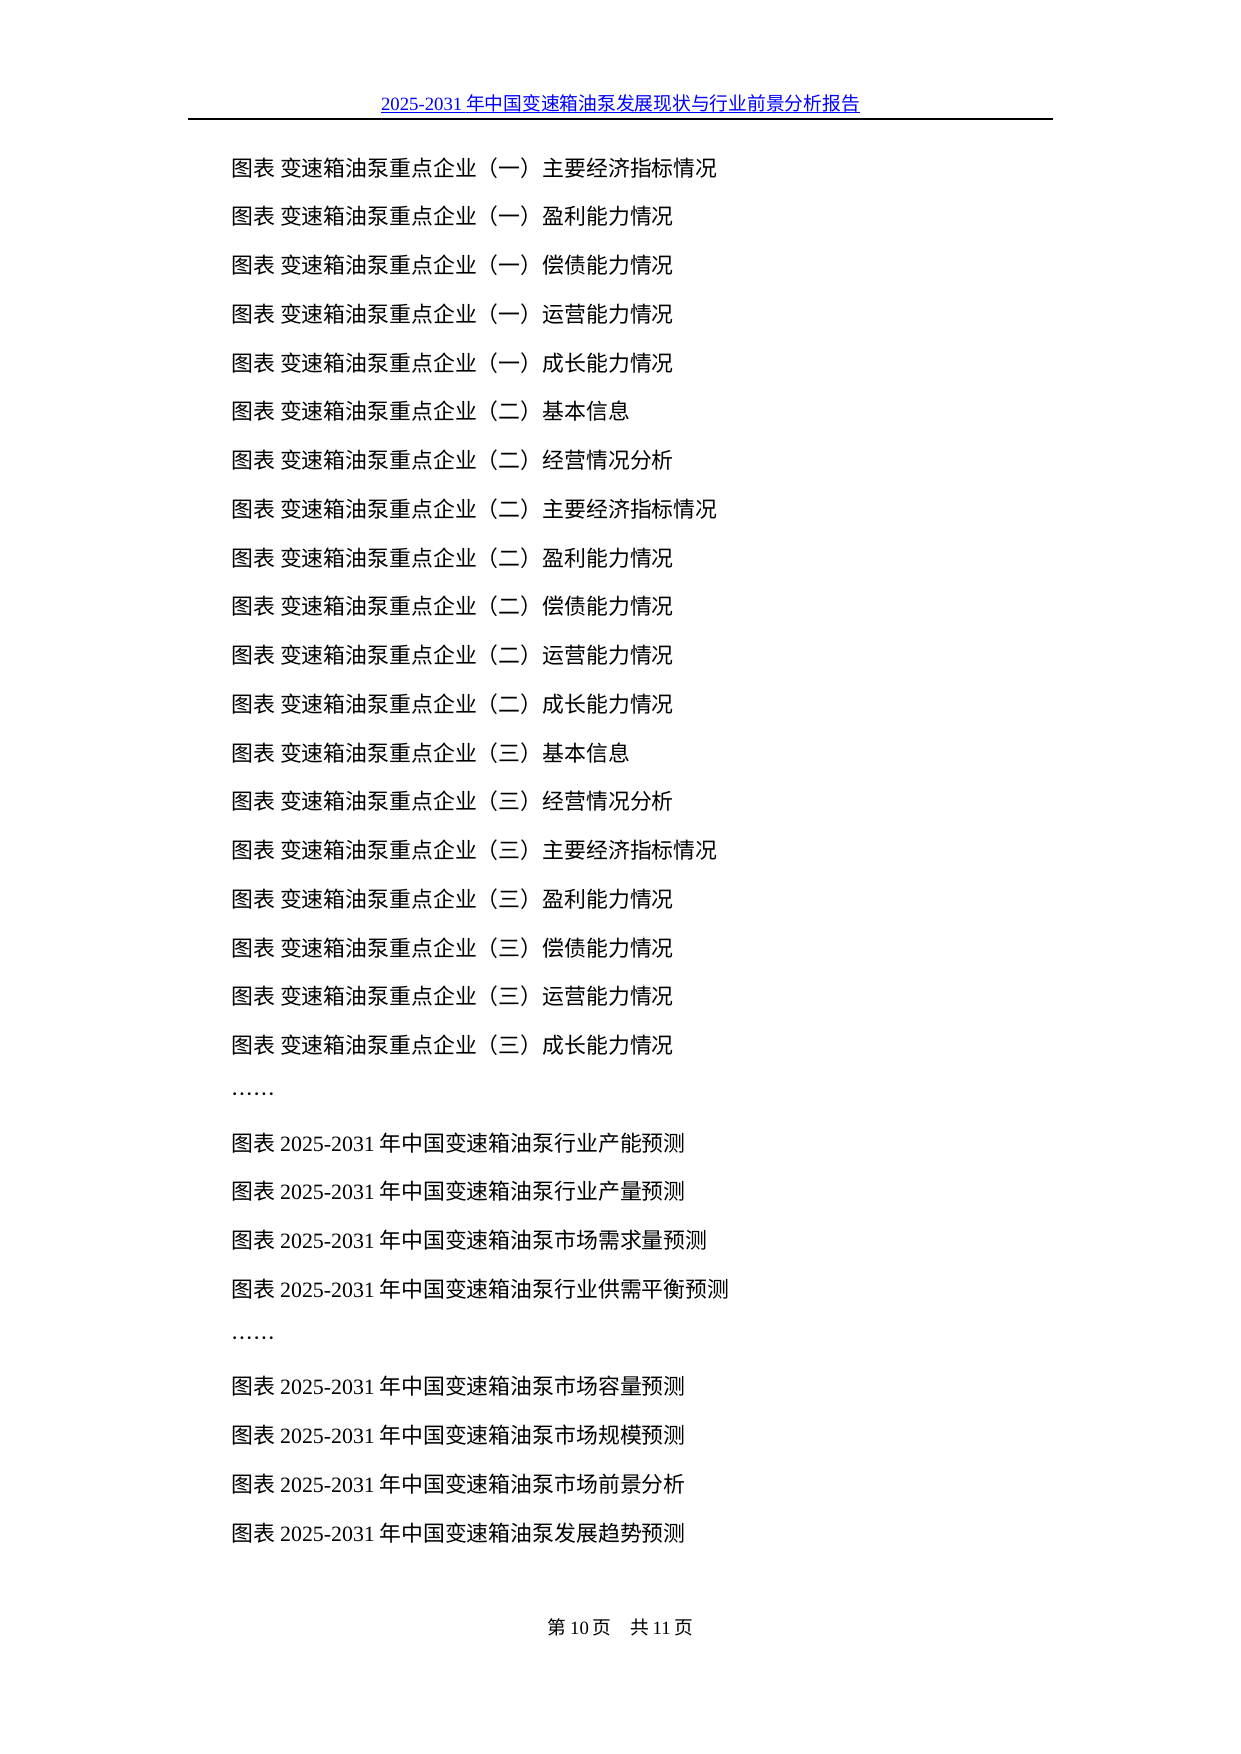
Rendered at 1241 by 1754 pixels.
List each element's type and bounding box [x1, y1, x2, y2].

text [187, 150, 1053, 1548]
